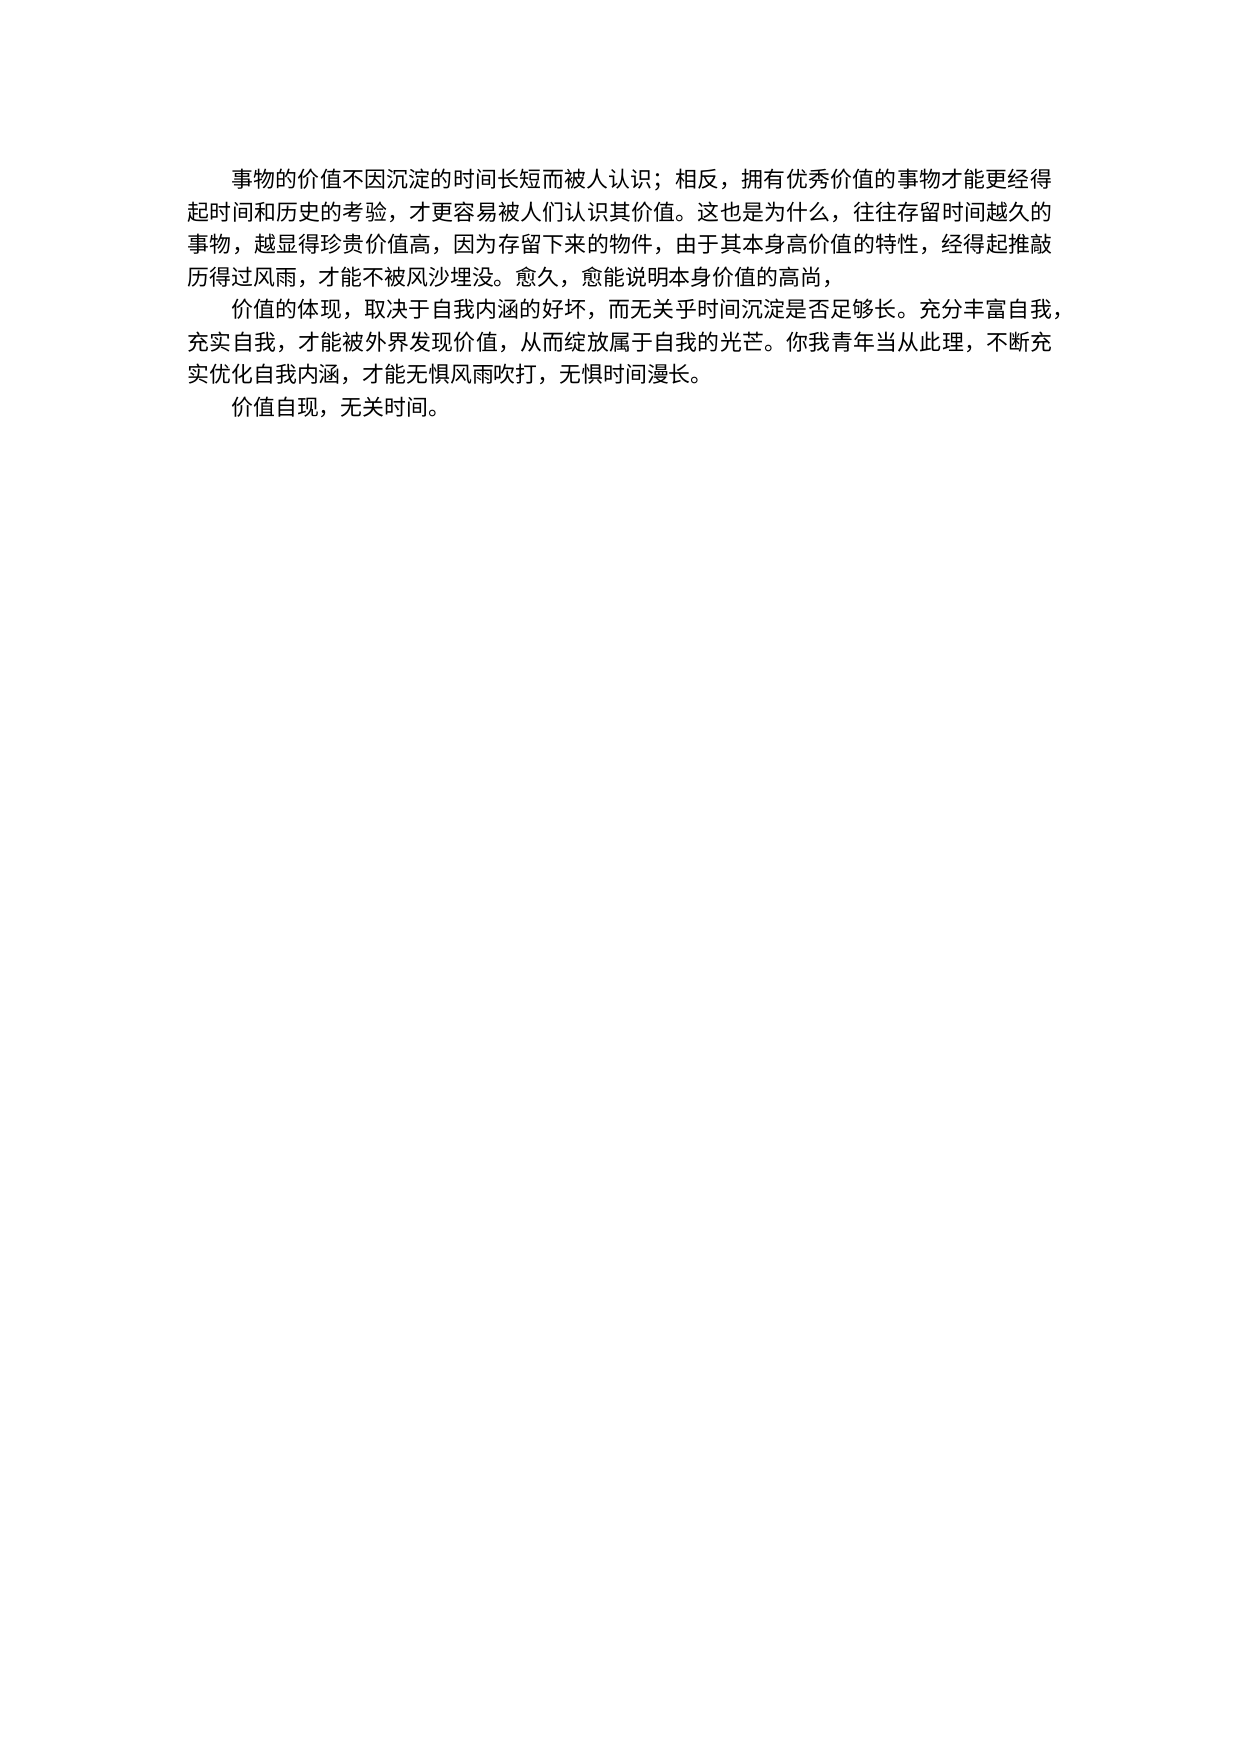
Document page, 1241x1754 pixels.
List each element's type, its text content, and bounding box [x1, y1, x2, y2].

text 价值自现，无关时间。 [187, 389, 1053, 422]
text 事物的价值不因沉淀的时间长短而被人认识；相反，拥有优秀价值的事物才能更经得起时间和历史的考验，才更容易被人们认识其价值。这也是为什么，往往存留时间越久的事物，越显得珍贵价值高，因为存留下来的物件，由于其本身高价值的特性，经得起推敲，历得过风雨，才能不被风沙埋没。愈久，愈能说明本身价值的高尚， [187, 162, 1053, 292]
text 价值的体现，取决于自我内涵的好坏，而无关乎时间沉淀是否足够长。充分丰富自我，充实自我，才能被外界发现价值，从而绽放属于自我的光芒。你我青年当从此理，不断充实优化自我内涵，才能无惧风雨吹打，无惧时间漫长。 [187, 292, 1053, 389]
